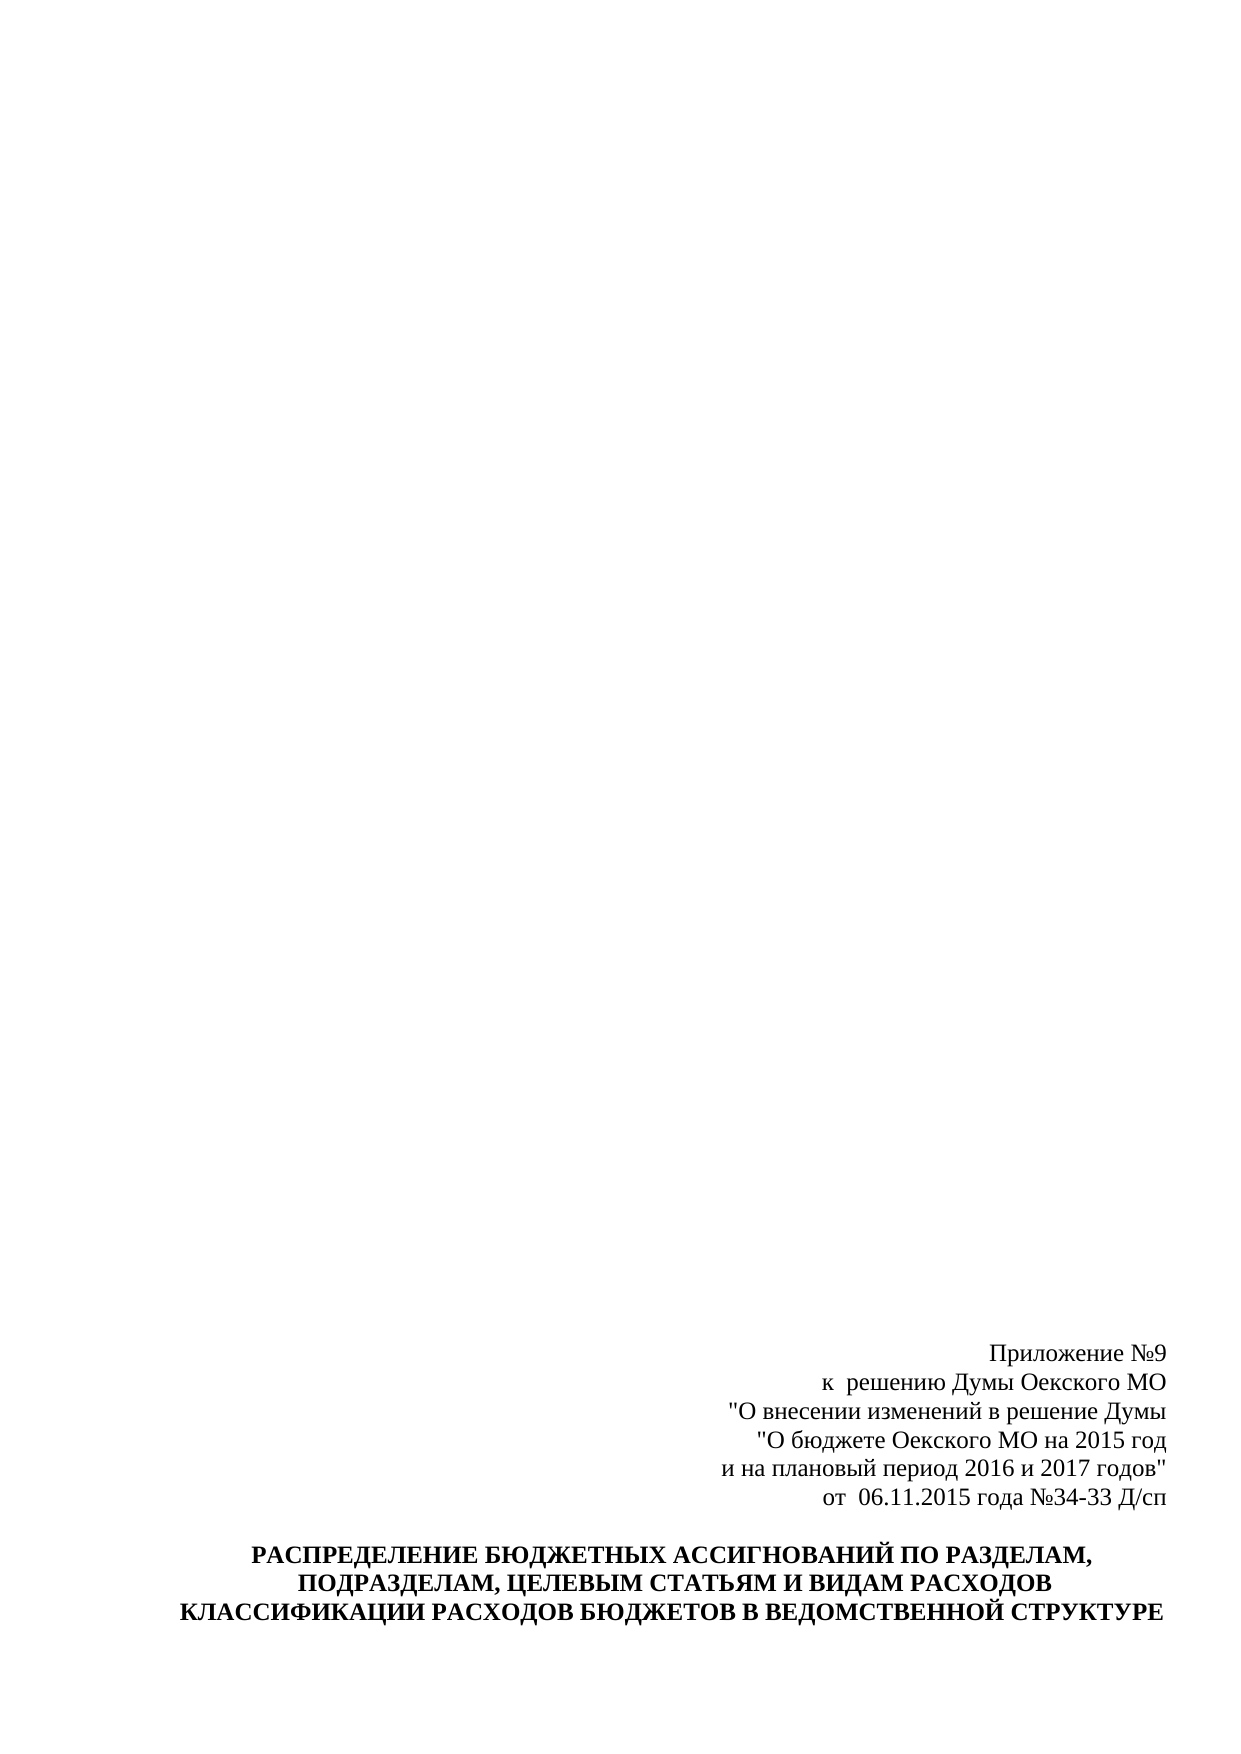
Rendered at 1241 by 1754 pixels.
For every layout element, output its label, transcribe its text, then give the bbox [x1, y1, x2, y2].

text "О бюджете Оекского МО на 2015 год [177, 1425, 1167, 1453]
text "О внесении изменений в решение Думы [177, 1396, 1167, 1425]
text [177, 1568, 1167, 1626]
text и на плановый период 2016 и 2017 годов" [177, 1453, 1167, 1482]
text от 06.11.2015 года №34-33 Д/сп [177, 1482, 1167, 1511]
text Приложение №9 [177, 1338, 1167, 1367]
text к решению Думы Оекского МО [177, 1367, 1167, 1396]
text РАСПРЕДЕЛЕНИЕ БЮДЖЕТНЫХ АССИГНОВАНИЙ ПО РАЗДЕЛАМ, [177, 1540, 1167, 1568]
